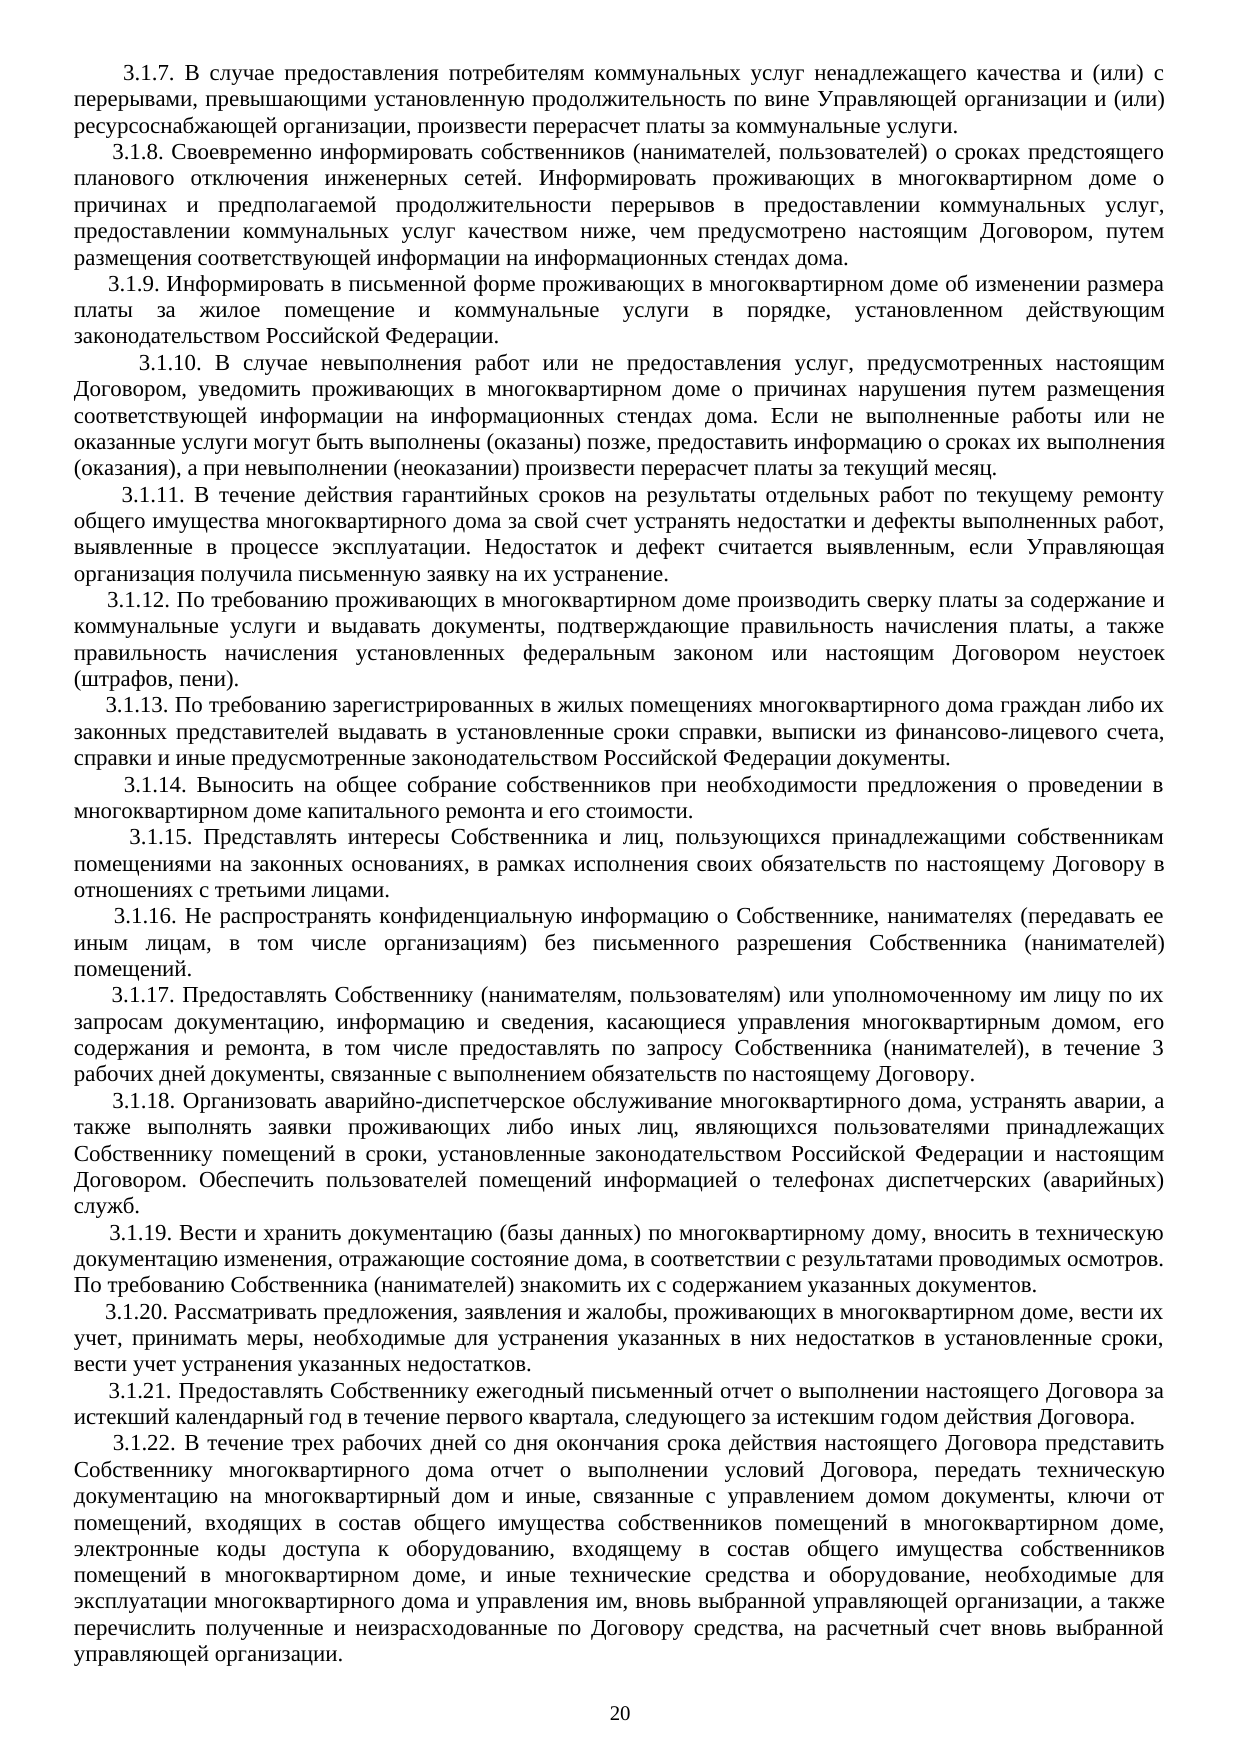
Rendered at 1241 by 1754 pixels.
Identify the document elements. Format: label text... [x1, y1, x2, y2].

text 3.1.16. Не распространять конфиденциальную информацию о Собственнике, нанимателях (передавать ее иным лицам, в том числе организациям) без письменного разрешения Собственника (нанимателей) помещений. [74, 902, 1166, 981]
text 3.1.9. Информировать в письменной форме проживающих в многоквартирном доме об изменении размера платы за жилое помещение и коммунальные услуги в порядке, установленном действующим законодательством Российской Федерации. [74, 270, 1166, 349]
text 3.1.21. Предоставлять Собственнику ежегодный письменный отчет о выполнении настоящего Договора за истекший календарный год в течение первого квартала, следующего за истекшим годом действия Договора. [74, 1377, 1166, 1429]
text 3.1.12. По требованию проживающих в многоквартирном доме производить сверку платы за содержание и коммунальные услуги и выдавать документы, подтверждающие правильность начисления платы, а также правильность начисления установленных федеральным законом или настоящим Договором неустоек (штрафов, пени). [74, 586, 1166, 692]
text 3.1.11. В течение действия гарантийных сроков на результаты отдельных работ по текущему ремонту общего имущества многоквартирного дома за свой счет устранять недостатки и дефекты выполненных работ, выявленные в процессе эксплуатации. Недостаток и дефект считается выявленным, если Управляющая организация получила письменную заявку на их устранение. [74, 481, 1166, 586]
text 3.1.15. Представлять интересы Собственника и лиц, пользующихся принадлежащими собственникам помещениями на законных основаниях, в рамках исполнения своих обязательств по настоящему Договору в отношениях с третьими лицами. [74, 823, 1166, 902]
text 3.1.8. Своевременно информировать собственников (нанимателей, пользователей) о сроках предстоящего планового отключения инженерных сетей. Информировать проживающих в многоквартирном доме о причинах и предполагаемой продолжительности перерывов в предоставлении коммунальных услуг, предоставлении коммунальных услуг качеством ниже, чем предусмотрено настоящим Договором, путем размещения соответствующей информации на информационных стендах дома. [74, 138, 1166, 270]
text 3.1.7. В случае предоставления потребителям коммунальных услуг ненадлежащего качества и (или) с перерывами, превышающими установленную продолжительность по вине Управляющей организации и (или) ресурсоснабжающей организации, произвести перерасчет платы за коммунальные услуги. [74, 59, 1166, 138]
text 3.1.20. Рассматривать предложения, заявления и жалобы, проживающих в многоквартирном доме, вести их учет, принимать меры, необходимые для устранения указанных в них недостатков в установленные сроки, вести учет устранения указанных недостатков. [74, 1298, 1166, 1377]
text 3.1.17. Предоставлять Собственнику (нанимателям, пользователям) или уполномоченному им лицу по их запросам документацию, информацию и сведения, касающиеся управления многоквартирным домом, его содержания и ремонта, в том числе предоставлять по запросу Собственника (нанимателей), в течение 3 рабочих дней документы, связанные с выполнением обязательств по настоящему Договору. [74, 981, 1166, 1087]
text 3.1.10. В случае невыполнения работ или не предоставления услуг, предусмотренных настоящим Договором, уведомить проживающих в многоквартирном доме о причинах нарушения путем размещения соответствующей информации на информационных стендах дома. Если не выполненные работы или не оказанные услуги могут быть выполнены (оказаны) позже, предоставить информацию о сроках их выполнения (оказания), а при невыполнении (неоказании) произвести перерасчет платы за текущий месяц. [74, 349, 1166, 481]
text 3.1.13. По требованию зарегистрированных в жилых помещениях многоквартирного дома граждан либо их законных представителей выдавать в установленные сроки справки, выписки из финансово-лицевого счета, справки и иные предусмотренные законодательством Российской Федерации документы. [74, 692, 1166, 771]
text 3.1.22. В течение трех рабочих дней со дня окончания срока действия настоящего Договора представить Собственнику многоквартирного дома отчет о выполнении условий Договора, передать техническую документацию на многоквартирный дом и иные, связанные с управлением домом документы, ключи от помещений, входящих в состав общего имущества собственников помещений в многоквартирном доме, электронные коды доступа к оборудованию, входящему в состав общего имущества собственников помещений в многоквартирном доме, и иные технические средства и оборудование, необходимые для эксплуатации многоквартирного дома и управления им, вновь выбранной управляющей организации, а также перечислить полученные и неизрасходованные по Договору средства, на расчетный счет вновь выбранной управляющей организации. [74, 1429, 1166, 1667]
text 3.1.14. Выносить на общее собрание собственников при необходимости предложения о проведении в многоквартирном доме капитального ремонта и его стоимости. [74, 771, 1166, 823]
text 3.1.19. Вести и хранить документацию (базы данных) по многоквартирному дому, вносить в техническую документацию изменения, отражающие состояние дома, в соответствии с результатами проводимых осмотров. По требованию Собственника (нанимателей) знакомить их с содержанием указанных документов. [74, 1219, 1166, 1298]
text 3.1.18. Организовать аварийно-диспетчерское обслуживание многоквартирного дома, устранять аварии, а также выполнять заявки проживающих либо иных лиц, являющихся пользователями принадлежащих Собственнику помещений в сроки, установленные законодательством Российской Федерации и настоящим Договором. Обеспечить пользователей помещений информацией о телефонах диспетчерских (аварийных) служб. [74, 1087, 1166, 1219]
